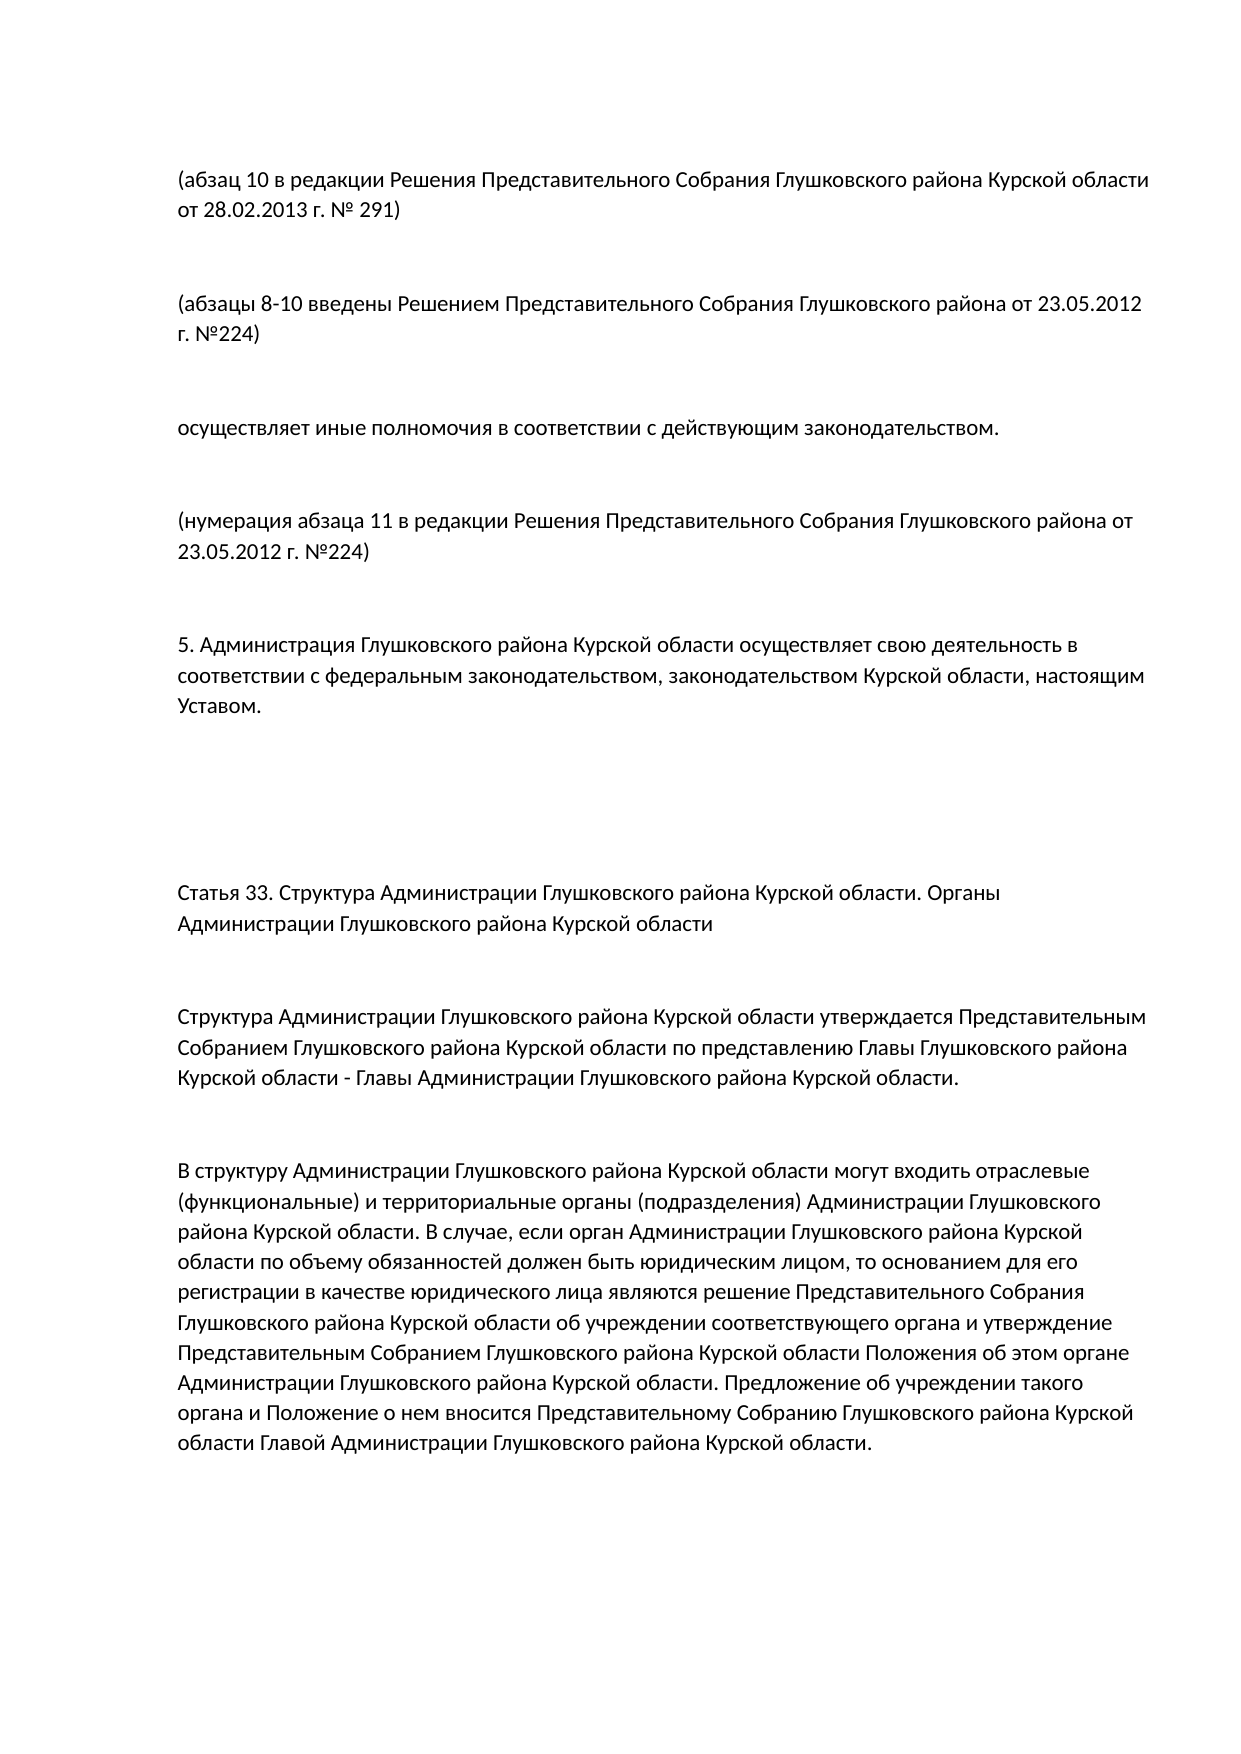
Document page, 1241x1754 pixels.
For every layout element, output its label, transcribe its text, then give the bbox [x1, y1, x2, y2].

text В структуру Администрации Глушковского района Курской области могут входить отраслевые (функциональные) и территориальные органы (подразделения) Администрации Глушковского района Курской области. В случае, если орган Администрации Глушковского района Курской области по объему обязанностей должен быть юридическим лицом, то основанием для его регистрации в качестве юридического лица являются решение Представительного Собрания Глушковского района Курской области об учреждении соответствующего органа и утверждение Представительным Собранием Глушковского района Курской области Положения об этом органе Администрации Глушковского района Курской области. Предложение об учреждении такого органа и Положение о нем вносится Представительному Собранию Глушковского района Курской области Главой Администрации Глушковского района Курской области. [177, 1157, 1152, 1457]
text Структура Администрации Глушковского района Курской области утверждается Представительным Собранием Глушковского района Курской области по представлению Главы Глушковского района Курской области - Главы Администрации Глушковского района Курской области. [177, 1002, 1152, 1091]
text Статья 33. Структура Администрации Глушковского района Курской области. Органы Администрации Глушковского района Курской области [177, 878, 1152, 937]
text (нумерация абзаца 11 в редакции Решения Представительного Собрания Глушковского района от 23.05.2012 г. №224) [177, 507, 1152, 565]
text 5. Администрация Глушковского района Курской области осуществляет свою деятельность в соответствии с федеральным законодательством, законодательством Курской области, настоящим Уставом. [177, 631, 1152, 719]
text осуществляет иные полномочия в соответствии с действующим законодательством. [177, 413, 1152, 441]
text (абзацы 8-10 введены Решением Представительного Собрания Глушковского района от 23.05.2012 г. №224) [177, 289, 1152, 347]
text (абзац 10 в редакции Решения Представительного Собрания Глушковского района Курской области от 28.02.2013 г. № 291) [177, 165, 1152, 223]
